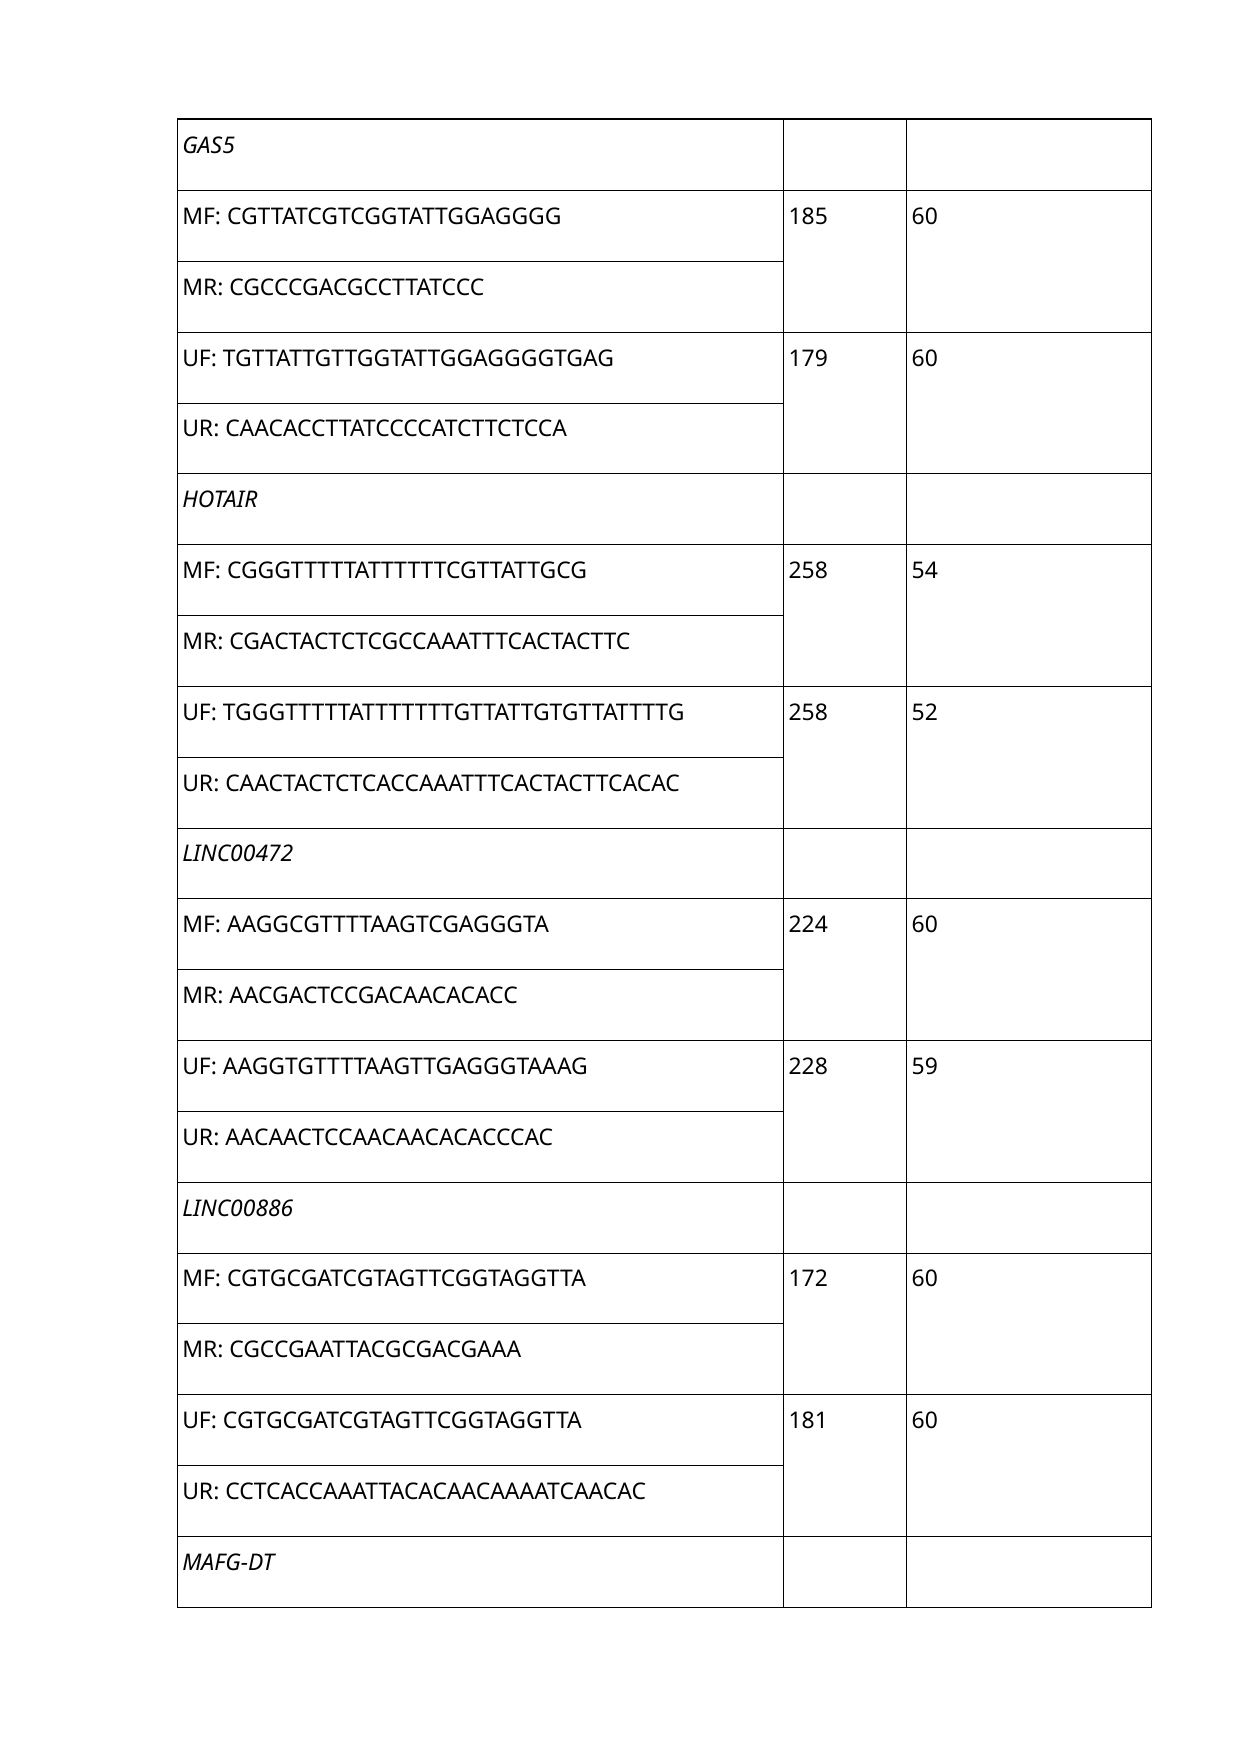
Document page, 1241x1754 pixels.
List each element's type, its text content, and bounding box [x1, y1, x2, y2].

table_cell UF: TGGGTTTTTATTTTTTTGTTATTGTGTTATTTTG [178, 687, 783, 757]
table_cell 54 [907, 545, 1151, 686]
table_cell [784, 1183, 906, 1252]
table_cell 172 [784, 1254, 906, 1394]
table_cell 258 [784, 687, 906, 827]
table_cell 60 [907, 1395, 1151, 1536]
table_cell 179 [784, 333, 906, 473]
table_cell MF: CGTGCGATCGTAGTTCGGTAGGTTA [178, 1254, 783, 1323]
table_cell LINC00472 [178, 829, 783, 898]
table_cell 59 [907, 1041, 1151, 1182]
table_cell HOTAIR [178, 474, 783, 544]
table_cell UR: CAACTACTCTCACCAAATTTCACTACTTCACAC [178, 758, 783, 827]
table_cell MF: CGTTATCGTCGGTATTGGAGGGG [178, 191, 783, 261]
table_cell MR: AACGACTCCGACAACACACC [178, 970, 783, 1040]
table_cell 52 [907, 687, 1151, 827]
table_cell UR: CAACACCTTATCCCCATCTTCTCCA [178, 404, 783, 473]
table_cell [907, 474, 1151, 544]
table_cell UF: CGTGCGATCGTAGTTCGGTAGGTTA [178, 1395, 783, 1465]
table_cell 60 [907, 899, 1151, 1040]
table_cell MAFG-DT [178, 1537, 783, 1607]
table_cell [907, 120, 1151, 190]
table_cell [784, 120, 906, 190]
table_cell [784, 1537, 906, 1607]
table_cell 60 [907, 1254, 1151, 1394]
table_cell [784, 474, 906, 544]
table_cell 181 [784, 1395, 906, 1536]
table_cell 60 [907, 191, 1151, 332]
table_cell [784, 829, 906, 898]
table_cell 258 [784, 545, 906, 686]
table_cell 60 [907, 333, 1151, 473]
table_cell UR: AACAACTCCAACAACACACCCAC [178, 1112, 783, 1182]
table_cell MR: CGCCCGACGCCTTATCCC [178, 262, 783, 332]
table_cell MR: CGCCGAATTACGCGACGAAA [178, 1324, 783, 1394]
table_cell [907, 1537, 1151, 1607]
table_cell [907, 1183, 1151, 1252]
table_cell MF: AAGGCGTTTTAAGTCGAGGGTA [178, 899, 783, 969]
table_cell LINC00886 [178, 1183, 783, 1252]
table_cell [907, 829, 1151, 898]
table_cell UF: TGTTATTGTTGGTATTGGAGGGGTGAG [178, 333, 783, 402]
table_cell MF: CGGGTTTTTATTTTTTCGTTATTGCG [178, 545, 783, 615]
table_cell 228 [784, 1041, 906, 1182]
table_cell MR: CGACTACTCTCGCCAAATTTCACTACTTC [178, 616, 783, 686]
table_cell 224 [784, 899, 906, 1040]
table_cell GAS5 [178, 120, 783, 190]
table_cell UF: AAGGTGTTTTAAGTTGAGGGTAAAG [178, 1041, 783, 1111]
table_cell UR: CCTCACCAAATTACACAACAAAATCAACAC [178, 1466, 783, 1536]
table_cell 185 [784, 191, 906, 332]
